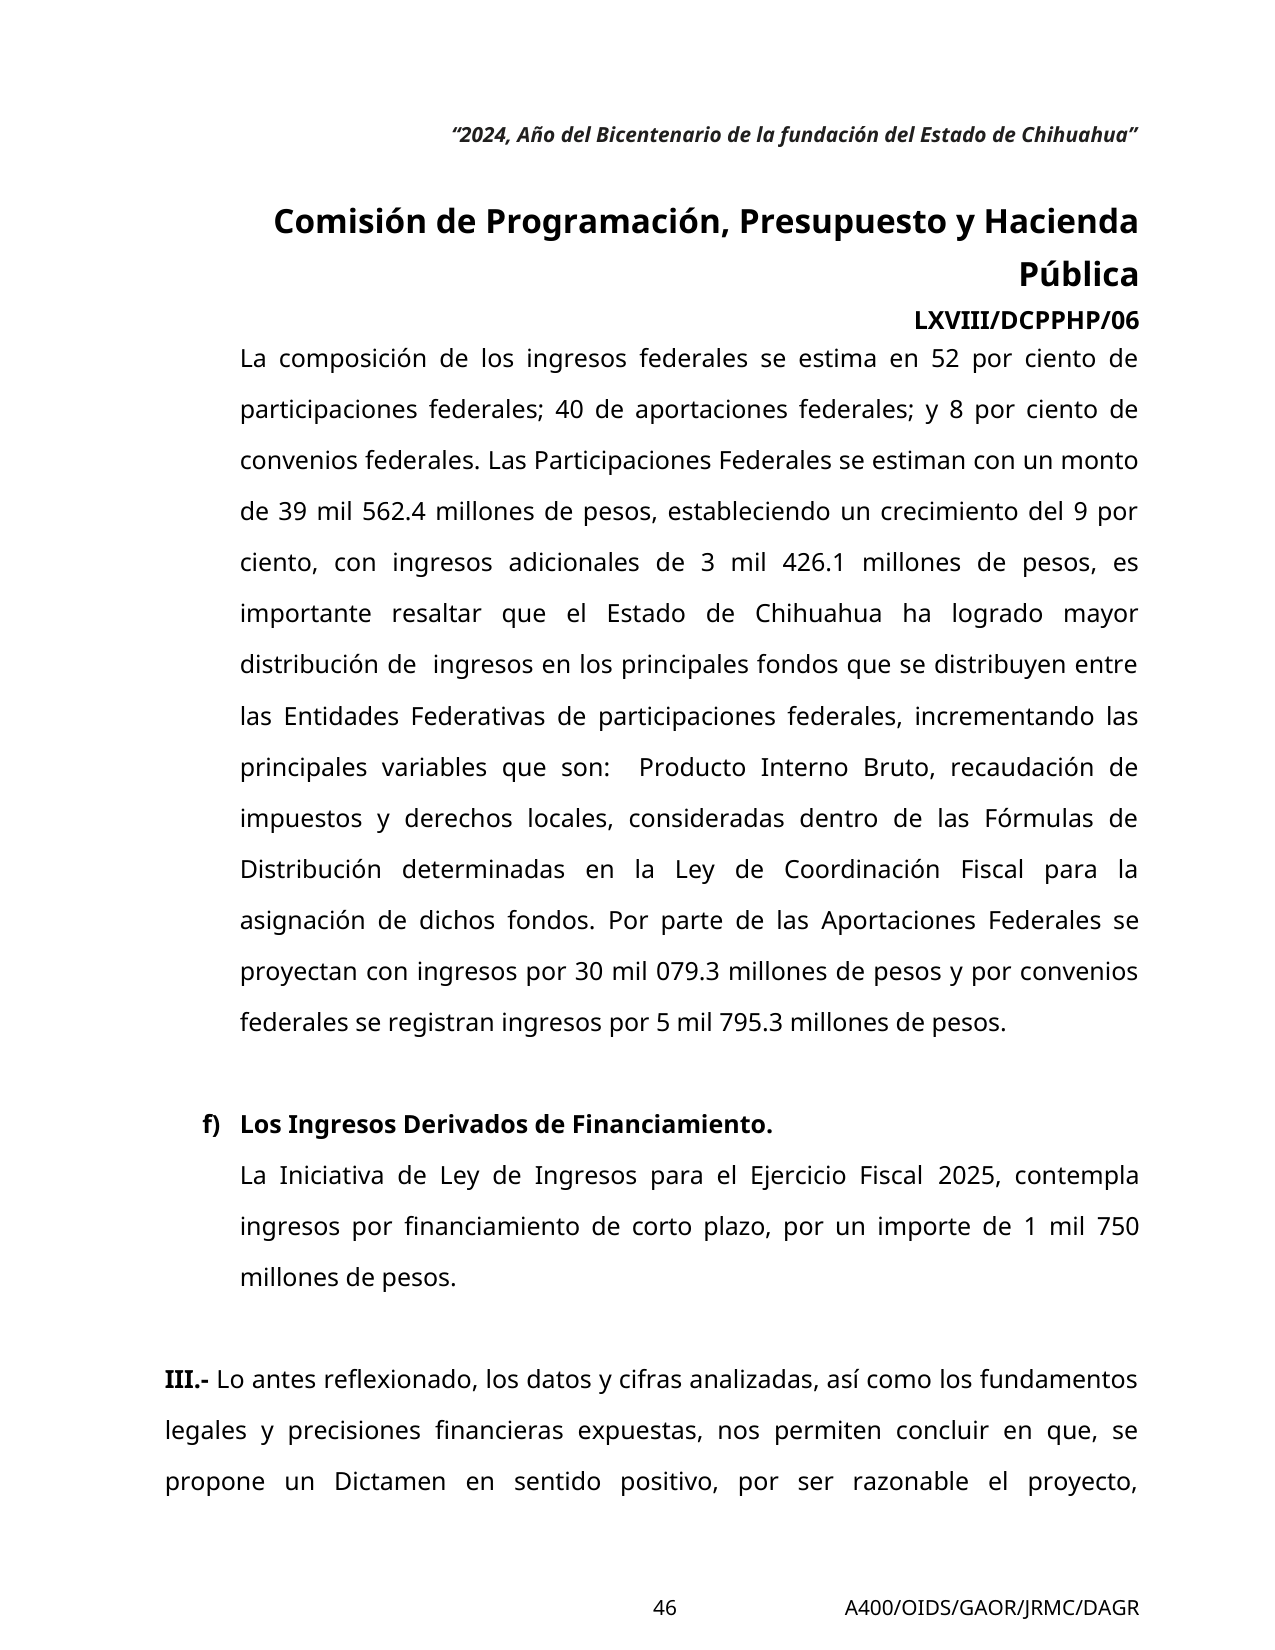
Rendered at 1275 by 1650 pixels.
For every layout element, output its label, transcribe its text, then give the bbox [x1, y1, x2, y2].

text La composición de los ingresos federales se estima en 52 por ciento de participaciones federales; 40 de aportaciones federales; y 8 por ciento de convenios federales. Las Participaciones Federales se estiman con un monto de 39 mil 562.4 millones de pesos, estableciendo un crecimiento del 9 por ciento, con ingresos adicionales de 3 mil 426.1 millones de pesos, es importante resaltar que el Estado de Chihuahua ha logrado mayor distribución de ingresos en los principales fondos que se distribuyen entre las Entidades Federativas de participaciones federales, incrementando las principales variables que son: Producto Interno Bruto, recaudación de impuestos y derechos locales, consideradas dentro de las Fórmulas de Distribución determinadas en la Ley de Coordinación Fiscal para la asignación de dichos fondos. Por parte de las Aportaciones Federales se proyectan con ingresos por 30 mil 079.3 millones de pesos y por convenios federales se registran ingresos por 5 mil 795.3 millones de pesos. [239, 341, 1139, 1038]
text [164, 1362, 1139, 1498]
text La Iniciativa de Ley de Ingresos para el Ejercicio Fiscal 2025, contempla ingresos por financiamiento de corto plazo, por un importe de 1 mil 750 millones de pesos. [239, 1157, 1139, 1294]
list Los Ingresos Derivados de Financiamiento. [202, 1106, 1139, 1141]
